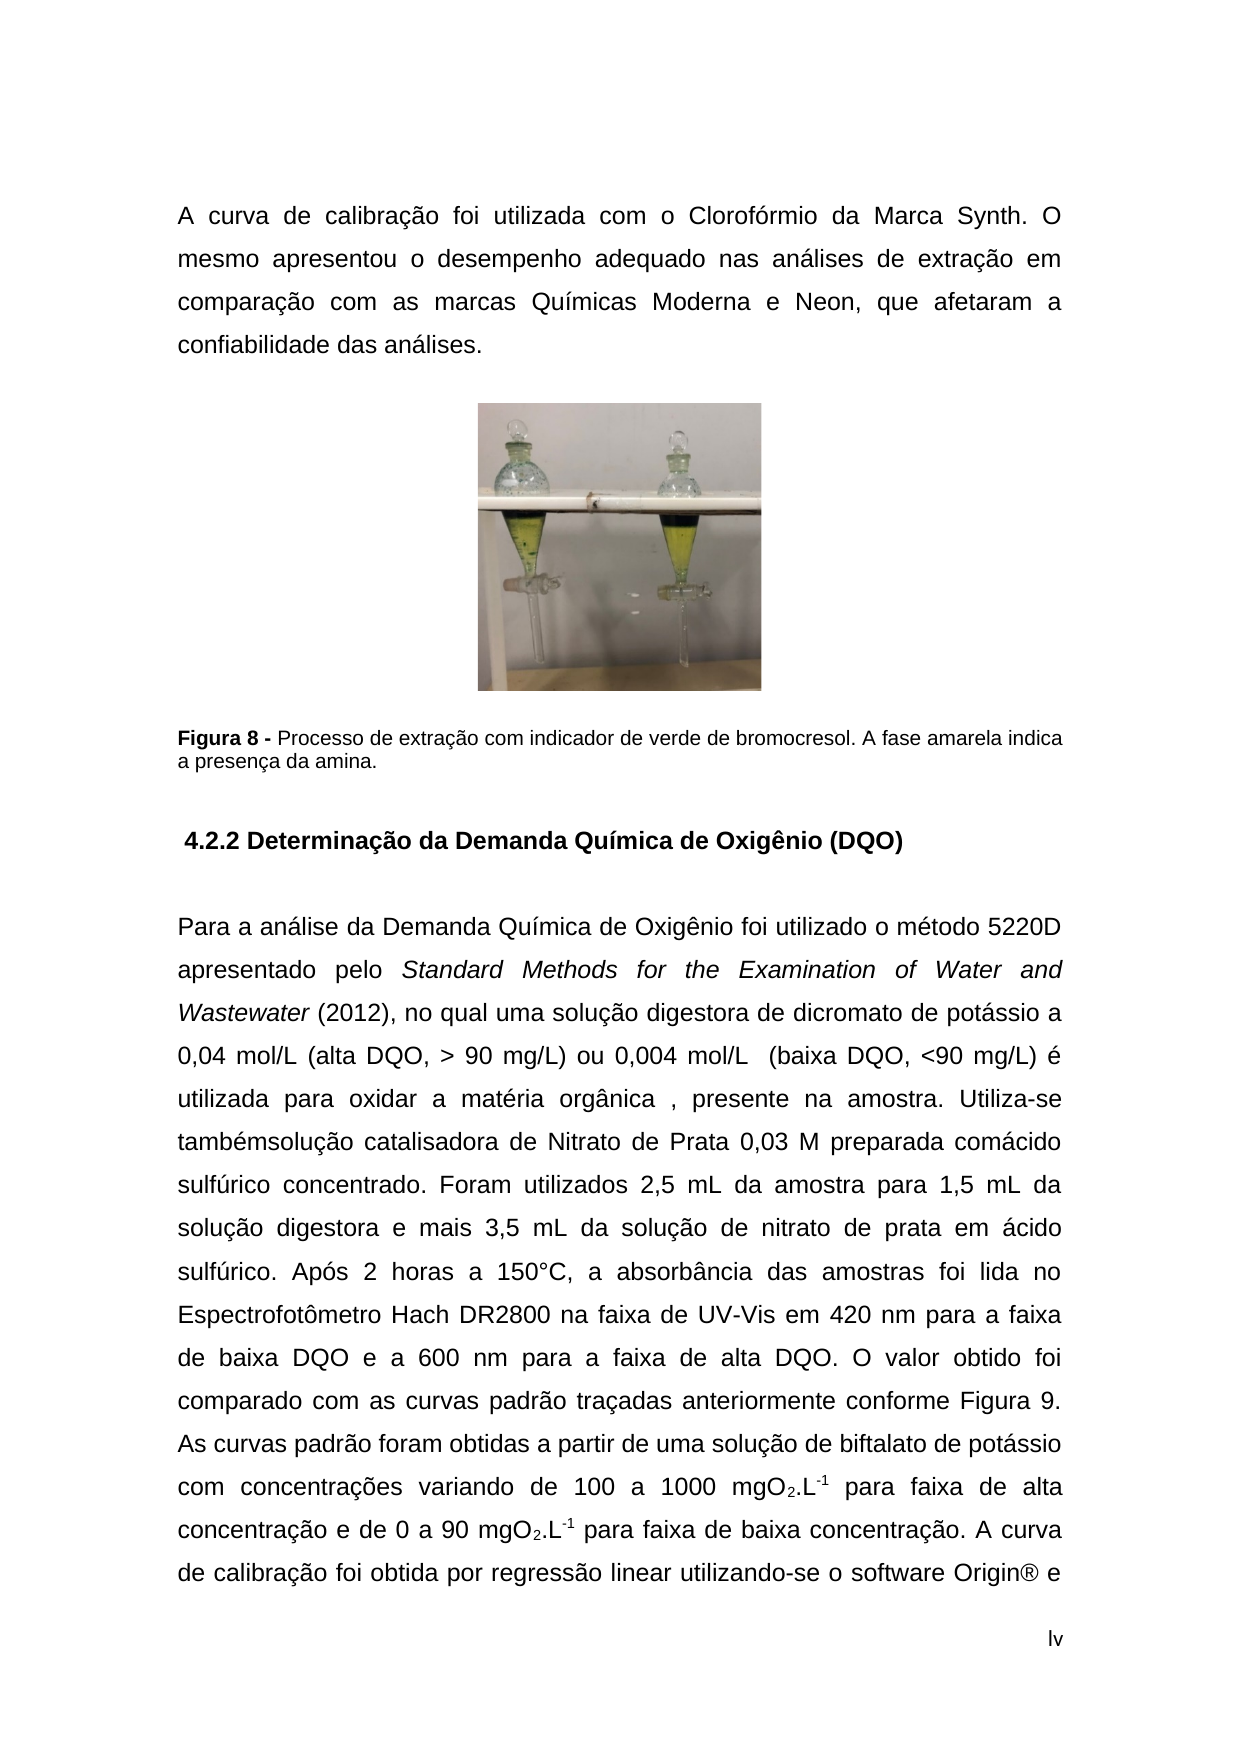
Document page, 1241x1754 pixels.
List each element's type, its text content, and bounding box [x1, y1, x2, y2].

subtitle 4.2.2 Determinação da Demanda Química de Oxigênio (DQO) [177, 826, 1063, 855]
text A curva de calibração foi utilizada com o Clorofórmio da Marca Synth. O mesmo apresentou o desempenho adequado nas análises de extração em comparação com as marcas Químicas Moderna e Neon, que afetaram a confiabilidade das análises. [177, 201, 1063, 359]
text Figura 8 - Processo de extração com indicador de verde de bromocresol. A fase amarela indica a presença da amina. [177, 725, 1063, 773]
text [177, 911, 1063, 1587]
picture [477, 403, 762, 691]
